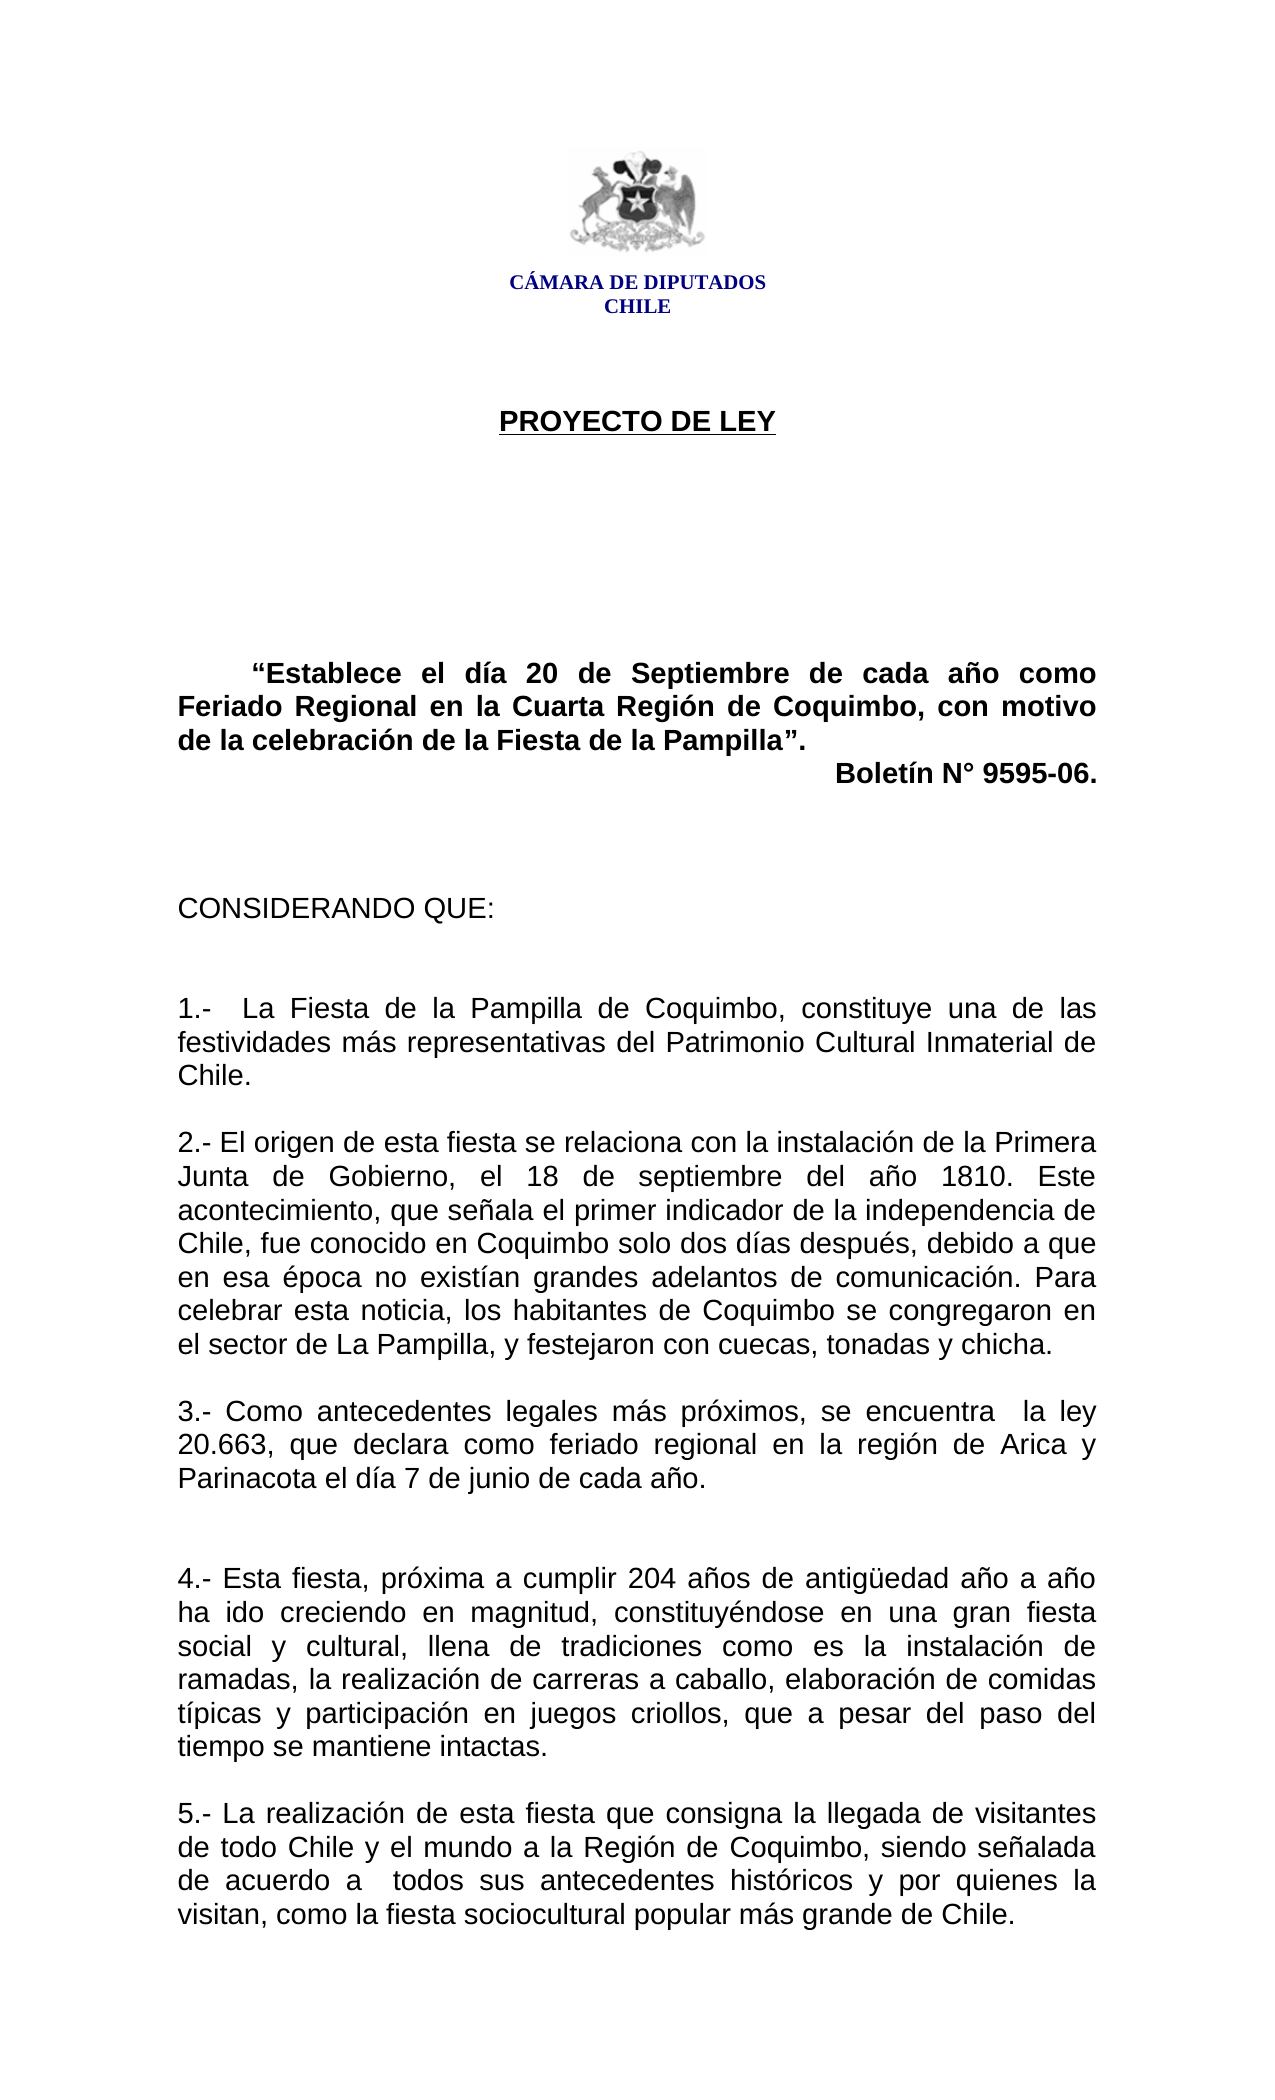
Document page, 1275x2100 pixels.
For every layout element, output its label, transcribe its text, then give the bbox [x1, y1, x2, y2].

text 3.- Como antecedentes legales más próximos, se encuentra la ley 20.663, que declara como feriado regional en la región de Arica y Parinacota el día 7 de junio de cada año. [177, 1394, 1098, 1494]
text CONSIDERANDO QUE: [177, 891, 1098, 924]
text PROYECTO DE LEY [177, 404, 1098, 438]
text “Establece el día 20 de Septiembre de cada año como Feriado Regional en la Cuarta Región de Coquimbo, con motivo de la celebración de la Fiesta de la Pampilla”. [177, 656, 1098, 757]
text 5.- La realización de esta fiesta que consigna la llegada de visitantes de todo Chile y el mundo a la Región de Coquimbo, siendo señalada de acuerdo a todos sus antecedentes históricos y por quienes la visitan, como la fiesta sociocultural popular más grande de Chile. [177, 1796, 1098, 1931]
text 1.- La Fiesta de la Pampilla de Coquimbo, constituye una de las festividades más representativas del Patrimonio Cultural Inmaterial de Chile. [177, 991, 1098, 1092]
text CHILE [177, 294, 1098, 318]
text 2.- El origen de esta fiesta se relaciona con la instalación de la Primera Junta de Gobierno, el 18 de septiembre del año 1810. Este acontecimiento, que señala el primer indicador de la independencia de Chile, fue conocido en Coquimbo solo dos días después, debido a que en esa época no existían grandes adelantos de comunicación. Para celebrar esta noticia, los habitantes de Coquimbo se congregaron en el sector de La Pampilla, y festejaron con cuecas, tonadas y chicha. [177, 1126, 1098, 1360]
picture [567, 147, 707, 256]
text CÁMARA DE DIPUTADOS [177, 270, 1098, 294]
text 4.- Esta fiesta, próxima a cumplir 204 años de antigüedad año a año ha ido creciendo en magnitud, constituyéndose en una gran fiesta social y cultural, llena de tradiciones como es la instalación de ramadas, la realización de carreras a caballo, elaboración de comidas típicas y participación en juegos criollos, que a pesar del paso del tiempo se mantiene intactas. [177, 1562, 1098, 1763]
text Boletín N° 9595-06. [177, 757, 1098, 790]
